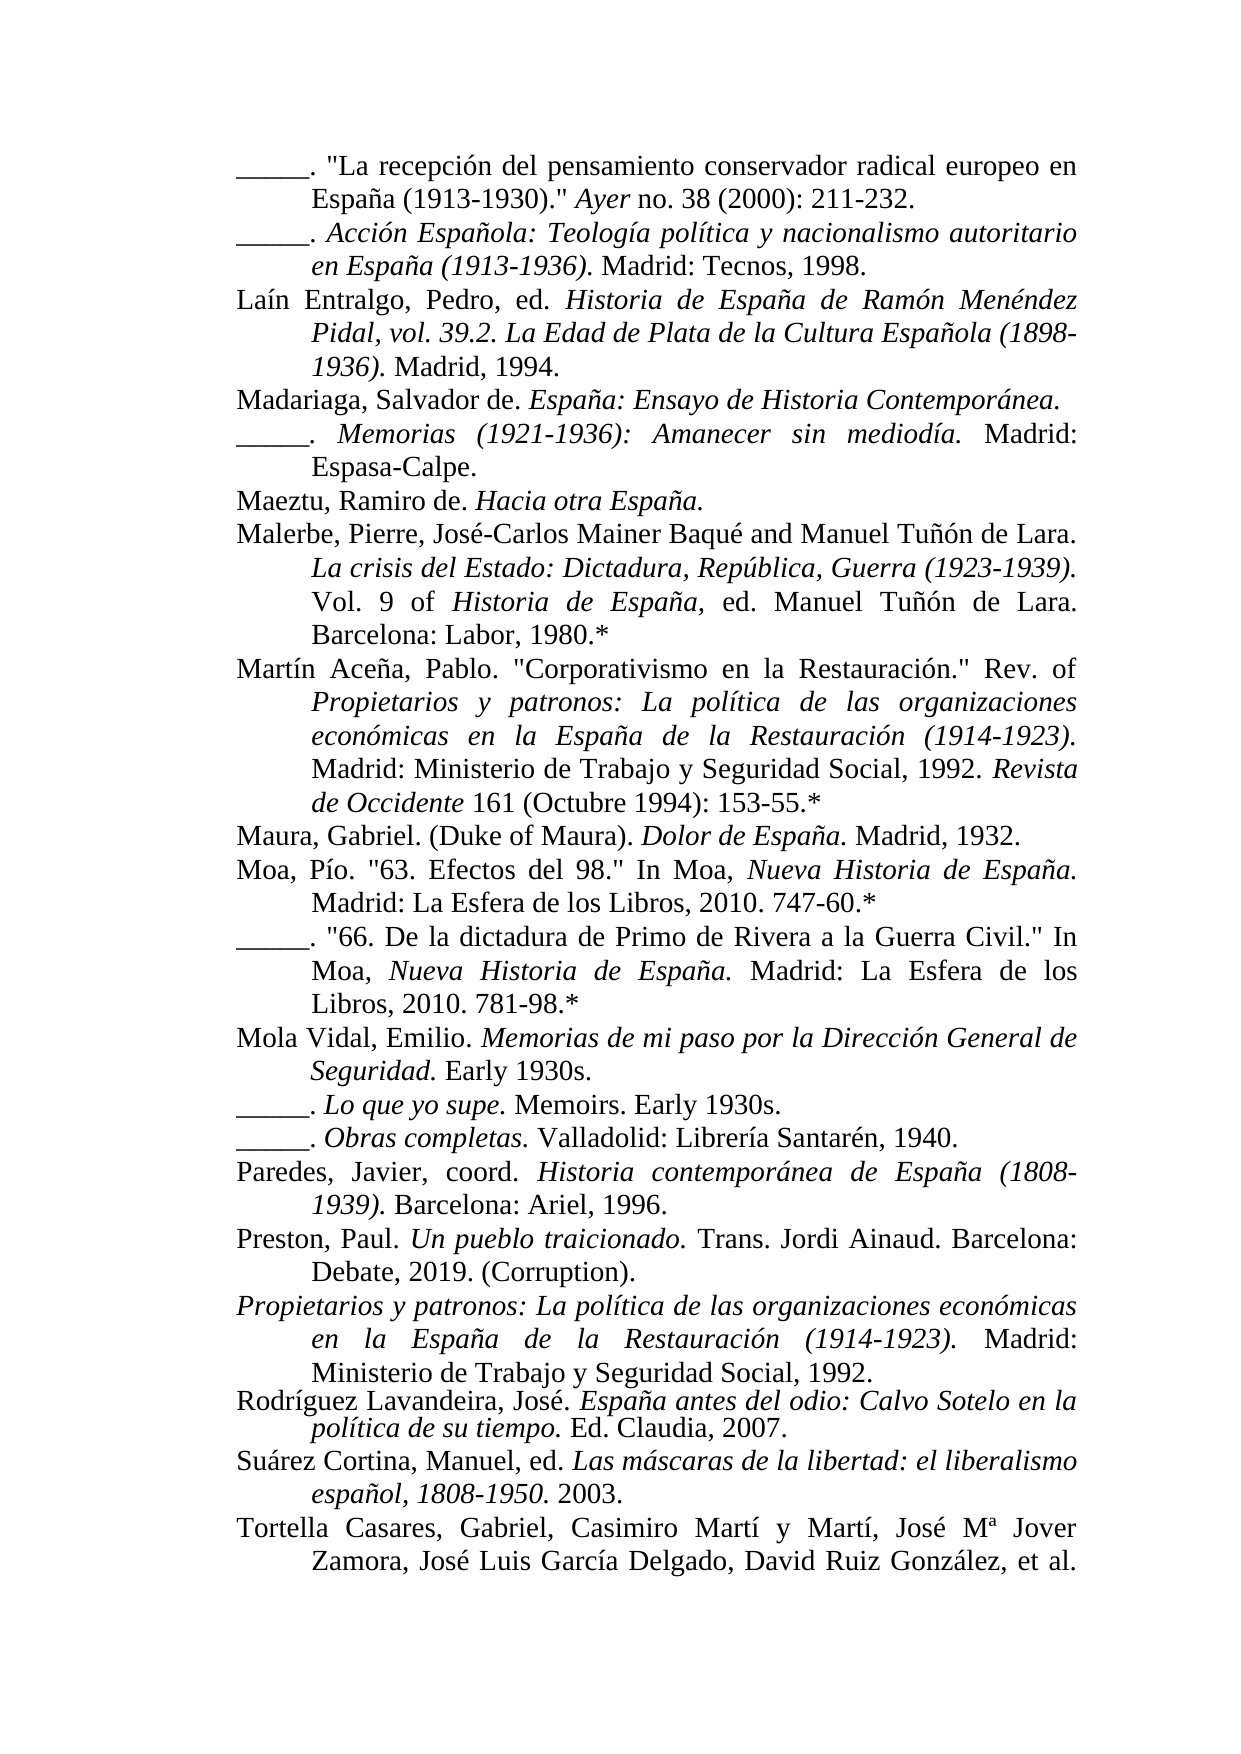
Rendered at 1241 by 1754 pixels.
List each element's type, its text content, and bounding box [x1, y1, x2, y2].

text _____. Lo que yo supe. Memoirs. Early 1930s. [236, 1087, 1078, 1120]
text _____. "La recepción del pensamiento conservador radical europeo en España (1913-1930)." Ayer no. 38 (2000): 211-232. [236, 148, 1078, 215]
text _____. "66. De la dictadura de Primo de Rivera a la Guerra Civil." In Moa, Nueva Historia de España. Madrid: La Esfera de los Libros, 2010. 781-98.* [236, 919, 1078, 1020]
text Martín Aceña, Pablo. "Corporativismo en la Restauración." Rev. of Propietarios y patronos: La política de las organizaciones económicas en la España de la Restauración (1914-1923). Madrid: Ministerio de Trabajo y Seguridad Social, 1992. Revista de Occidente 161 (Octubre 1994): 153-55.* [236, 651, 1078, 818]
text _____. Obras completas. Valladolid: Librería Santarén, 1940. [236, 1120, 1078, 1154]
text Laín Entralgo, Pedro, ed. Historia de España de Ramón Menéndez Pidal, vol. 39.2. La Edad de Plata de la Cultura Española (1898-1936). Madrid, 1994. [236, 282, 1078, 382]
text Moa, Pío. "63. Efectos del 98." In Moa, Nueva Historia de España. Madrid: La Esfera de los Libros, 2010. 747-60.* [236, 852, 1078, 919]
text Malerbe, Pierre, José-Carlos Mainer Baqué and Manuel Tuñón de Lara. La crisis del Estado: Dictadura, República, Guerra (1923-1939). Vol. 9 of Historia de España, ed. Manuel Tuñón de Lara. Barcelona: Labor, 1980.* [236, 517, 1078, 651]
text Maeztu, Ramiro de. Hacia otra España. [236, 483, 1078, 517]
text Madariaga, Salvador de. España: Ensayo de Historia Contemporánea. [236, 382, 1078, 416]
text Maura, Gabriel. (Duke of Maura). Dolor de España. Madrid, 1932. [236, 818, 1078, 852]
text Mola Vidal, Emilio. Memorias de mi paso por la Dirección General de Seguridad. Early 1930s. [236, 1020, 1078, 1087]
text Suárez Cortina, Manuel, ed. Las máscaras de la libertad: el liberalismo español, 1808-1950. 2003. [236, 1443, 1078, 1510]
text Paredes, Javier, coord. Historia contemporánea de España (1808-1939). Barcelona: Ariel, 1996. [236, 1154, 1078, 1221]
text Preston, Paul. Un pueblo traicionado. Trans. Jordi Ainaud. Barcelona: Debate, 2019. (Corruption). [236, 1221, 1078, 1288]
text Rodríguez Lavandeira, José. España antes del odio: Calvo Sotelo en la política de su tiempo. Ed. Claudia, 2007. [236, 1389, 1078, 1443]
text _____. Memorias (1921-1936): Amanecer sin mediodía. Madrid: Espasa-Calpe. [236, 416, 1078, 483]
text Propietarios y patronos: La política de las organizaciones económicas en la España de la Restauración (1914-1923). Madrid: Ministerio de Trabajo y Seguridad Social, 1992. [236, 1288, 1078, 1389]
text _____. Acción Española: Teología política y nacionalismo autoritario en España (1913-1936). Madrid: Tecnos, 1998. [236, 215, 1078, 282]
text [236, 1510, 1078, 1577]
